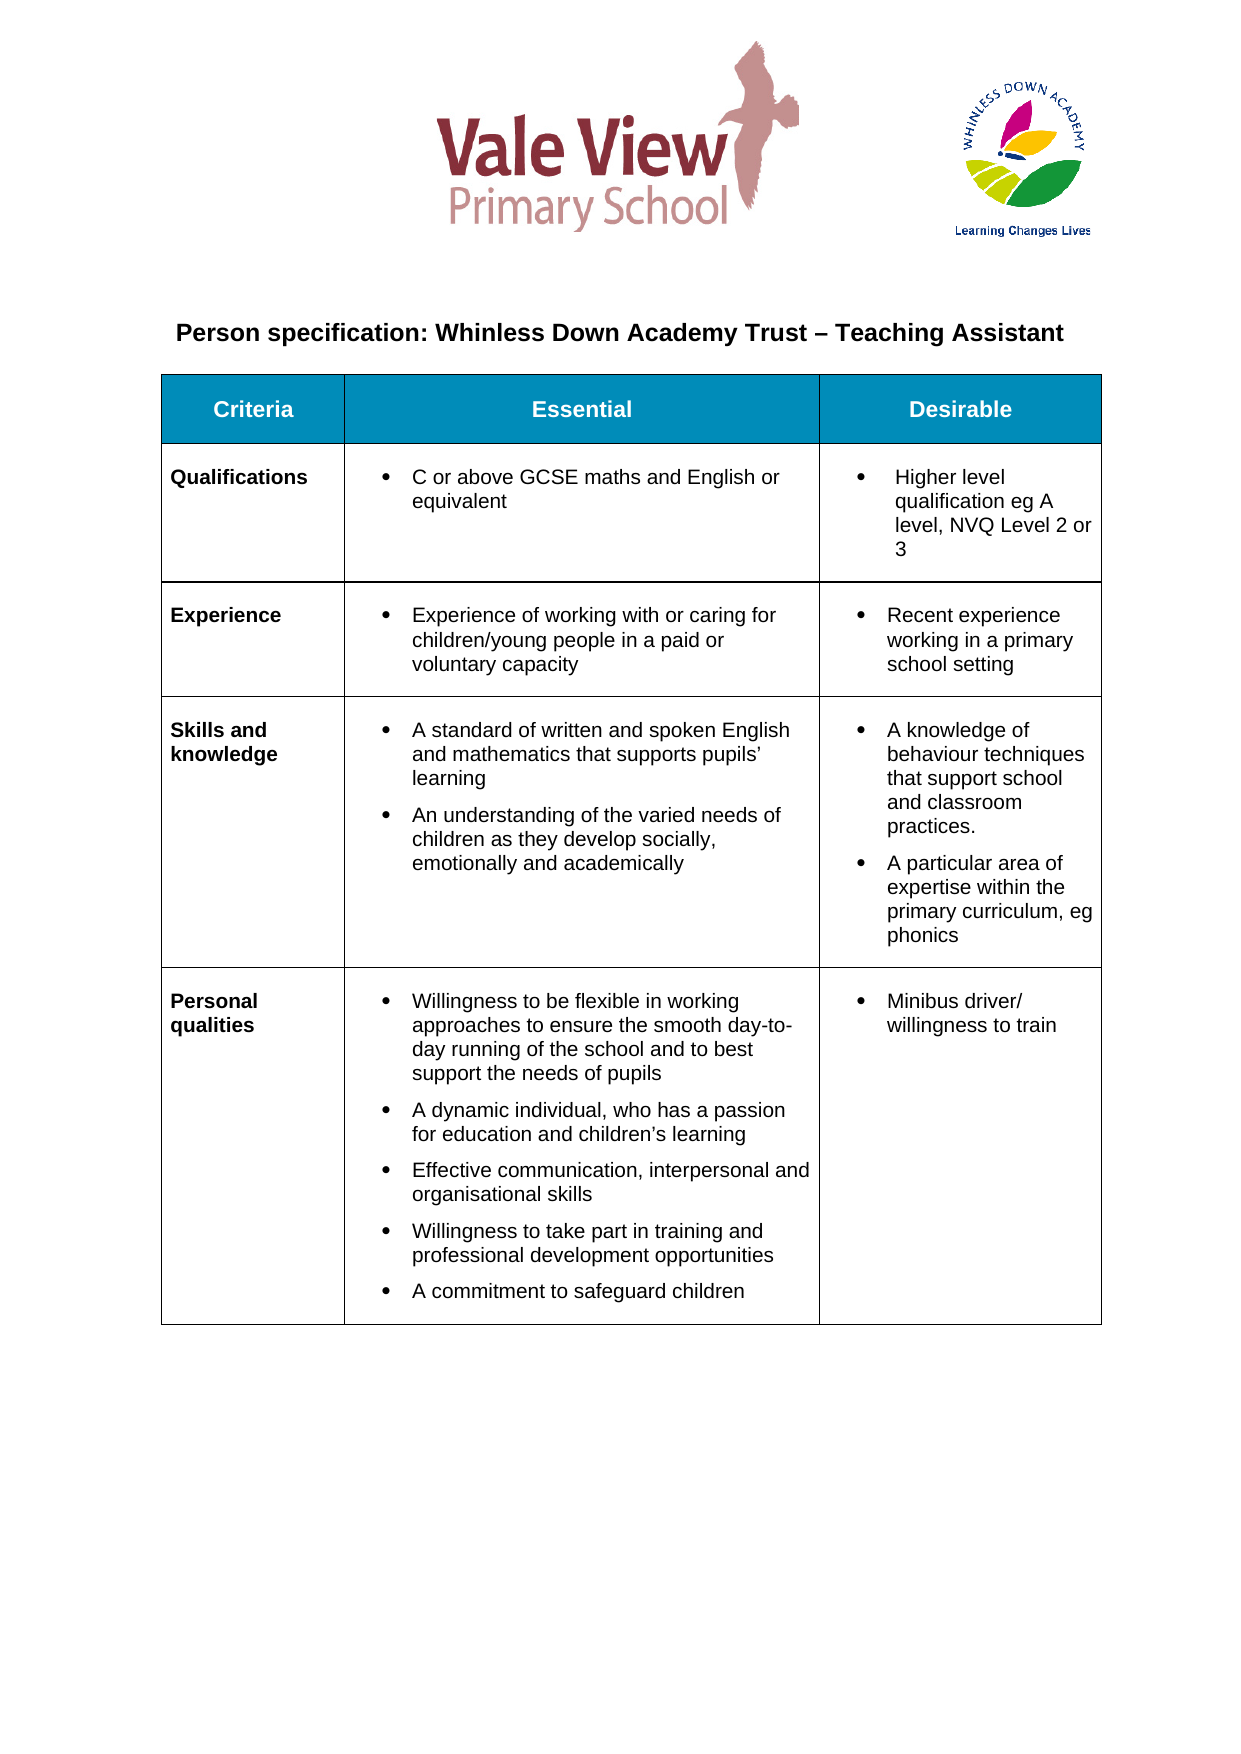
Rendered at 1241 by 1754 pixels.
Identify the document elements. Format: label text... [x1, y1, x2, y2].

table_header Essential [345, 375, 819, 443]
table_header Criteria [162, 375, 344, 443]
table_cell Recent experience working in a primary school setting [820, 583, 1101, 696]
table_cell Qualifications [162, 444, 344, 581]
table_cell A standard of written and spoken English and mathematics that supports pupils’ learning An understanding of the varied needs of children as they develop socially, emotionally and academically [345, 697, 819, 967]
table_cell A knowledge of behaviour techniques that support school and classroom practices. A particular area of expertise within the primary curriculum, eg phonics [820, 697, 1101, 967]
table_cell C or above GCSE maths and English or equivalent [345, 444, 819, 581]
table_cell Experience [162, 583, 344, 696]
table_header Desirable [820, 375, 1101, 443]
table_cell Willingness to be flexible in working approaches to ensure the smooth day-to-day running of the school and to best support the needs of pupils A dynamic individual, who has a passion for education and children’s learning Effective communication, interpersonal and organisational skills Willingness to take part in training and professional development opportunities A commitment to safeguard children [345, 968, 819, 1324]
table_cell Personal qualities [162, 968, 344, 1324]
table_cell Minibus driver/ willingness to train [820, 968, 1101, 1324]
picture [436, 41, 799, 232]
picture [956, 75, 1091, 237]
table_cell Higher level qualification eg A level, NVQ Level 2 or 3 [820, 444, 1101, 581]
subtitle Person specification: Whinless Down Academy Trust – Teaching Assistant [150, 318, 1090, 347]
table_cell Skills and knowledge [162, 697, 344, 967]
table_cell Experience of working with or caring for children/young people in a paid or voluntary capacity [345, 583, 819, 696]
